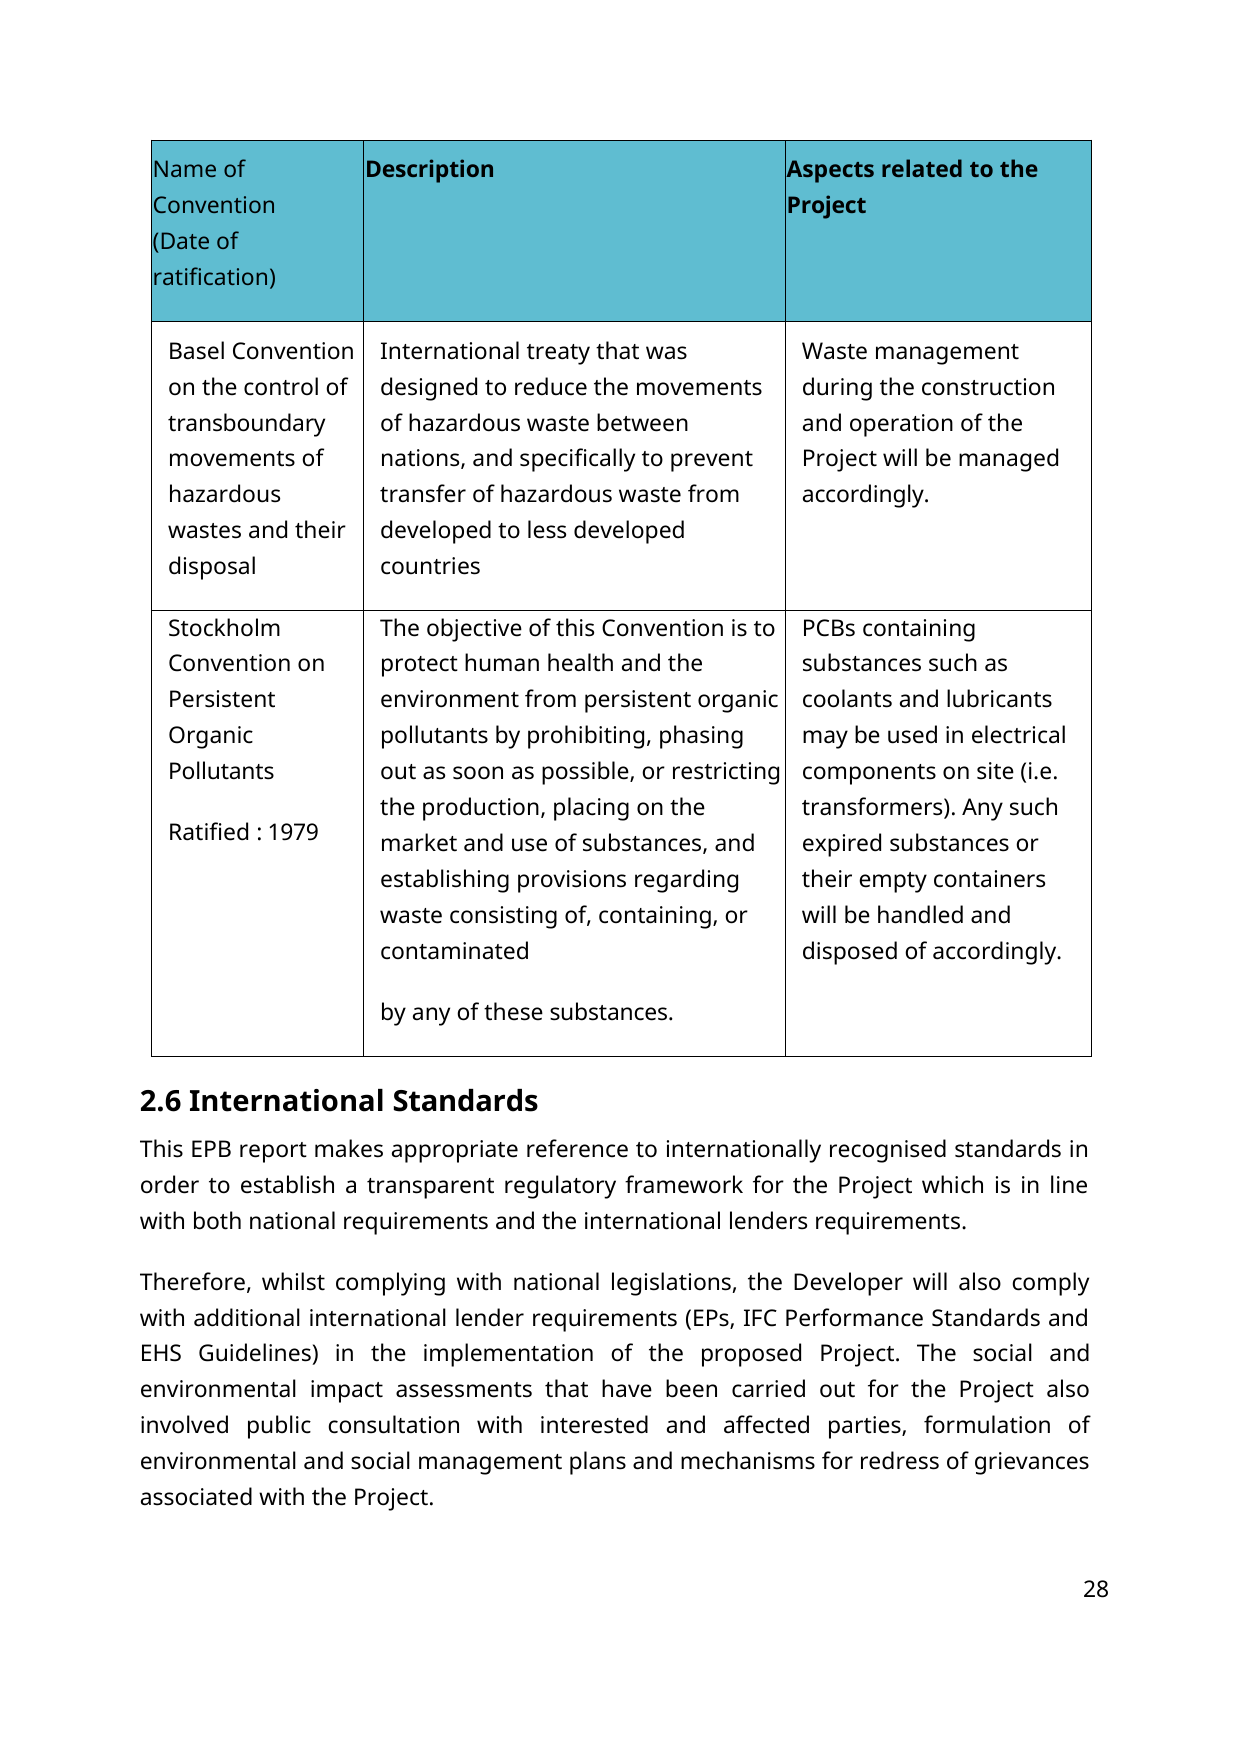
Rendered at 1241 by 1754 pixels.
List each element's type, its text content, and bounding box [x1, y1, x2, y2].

table_cell The objective of this Convention is to protect human health and the environment from persistent organic pollutants by prohibiting, phasing out as soon as possible, or restricting the production, placing on the market and use of substances, and establishing provisions regarding waste consisting of, containing, or contaminated by any of these substances. [364, 611, 785, 1056]
table_cell Basel Convention on the control of transboundary movements of hazardous wastes and their disposal [152, 322, 363, 610]
subtitle International Standards [139, 1081, 1109, 1120]
text This EPB report makes appropriate reference to internationally recognised standards in order to establish a transparent regulatory framework for the Project which is in line with both national requirements and the international lenders requirements. [139, 1133, 1090, 1236]
table_header Aspects related to the Project [786, 141, 1091, 321]
table_cell Stockholm Convention on Persistent Organic Pollutants Ratified : 1979 [152, 611, 363, 1056]
text Therefore, whilst complying with national legislations, the Developer will also comply with additional international lender requirements (EPs, IFC Performance Standards and EHS Guidelines) in the implementation of the proposed Project. The social and environmental impact assessments that have been carried out for the Project also involved public consultation with interested and affected parties, formulation of environmental and social management plans and mechanisms for redress of grievances associated with the Project. [139, 1266, 1091, 1512]
table_cell PCBs containing substances such as coolants and lubricants may be used in electrical components on site (i.e. transformers). Any such expired substances or their empty containers will be handled and disposed of accordingly. [786, 611, 1091, 1056]
table_cell International treaty that was designed to reduce the movements of hazardous waste between nations, and specifically to prevent transfer of hazardous waste from developed to less developed countries [364, 322, 785, 610]
table_header Description [364, 141, 785, 321]
table_header Name of Convention (Date of ratification) [152, 141, 363, 321]
table_cell Waste management during the construction and operation of the Project will be managed accordingly. [786, 322, 1091, 610]
